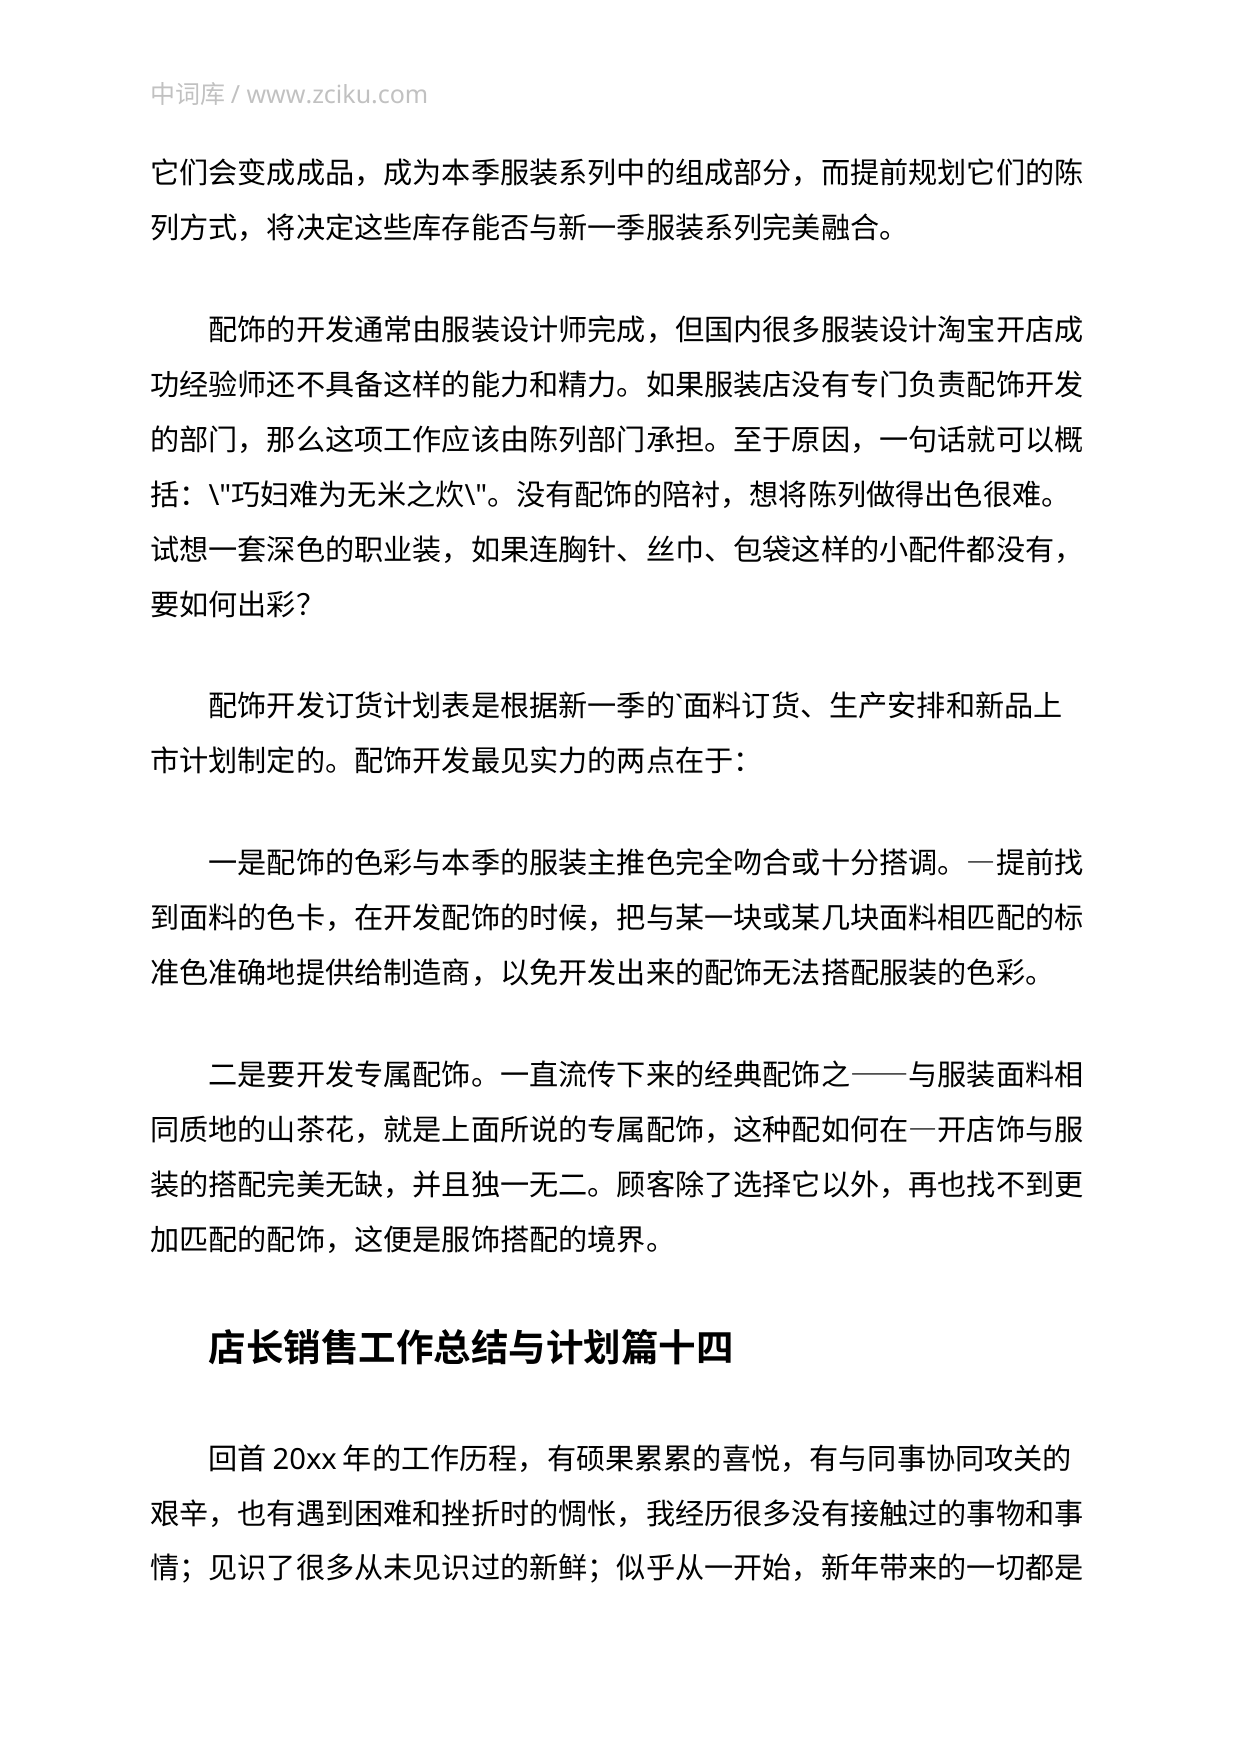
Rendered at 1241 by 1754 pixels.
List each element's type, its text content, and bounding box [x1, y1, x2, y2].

text 一是配饰的色彩与本季的服装主推色完全吻合或十分搭调。—提前找到面料的色卡，在开发配饰的时候，把与某一块或某几块面料相匹配的标准色准确地提供给制造商，以免开发出来的配饰无法搭配服装的色彩。 [150, 840, 1090, 992]
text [150, 150, 1090, 247]
text 配饰开发订货计划表是根据新一季的`面料订货、生产安排和新品上市计划制定的。配饰开发最见实力的两点在于： [150, 683, 1090, 780]
text 二是要开发专属配饰。一直流传下来的经典配饰之——与服装面料相同质地的山茶花，就是上面所说的专属配饰，这种配如何在—开店饰与服装的搭配完美无缺，并且独一无二。顾客除了选择它以外，再也找不到更加匹配的配饰，这便是服饰搭配的境界。 [150, 1051, 1090, 1258]
text 店长销售工作总结与计划篇十四 [150, 1318, 1090, 1372]
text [150, 1435, 1090, 1587]
text 配饰的开发通常由服装设计师完成，但国内很多服装设计淘宝开店成功经验师还不具备这样的能力和精力。如果服装店没有专门负责配饰开发的部门，那么这项工作应该由陈列部门承担。至于原因，一句话就可以概括：\"巧妇难为无米之炊\"。没有配饰的陪衬，想将陈列做得出色很难。试想一套深色的职业装，如果连胸针、丝巾、包袋这样的小配件都没有，要如何出彩？ [150, 307, 1090, 623]
